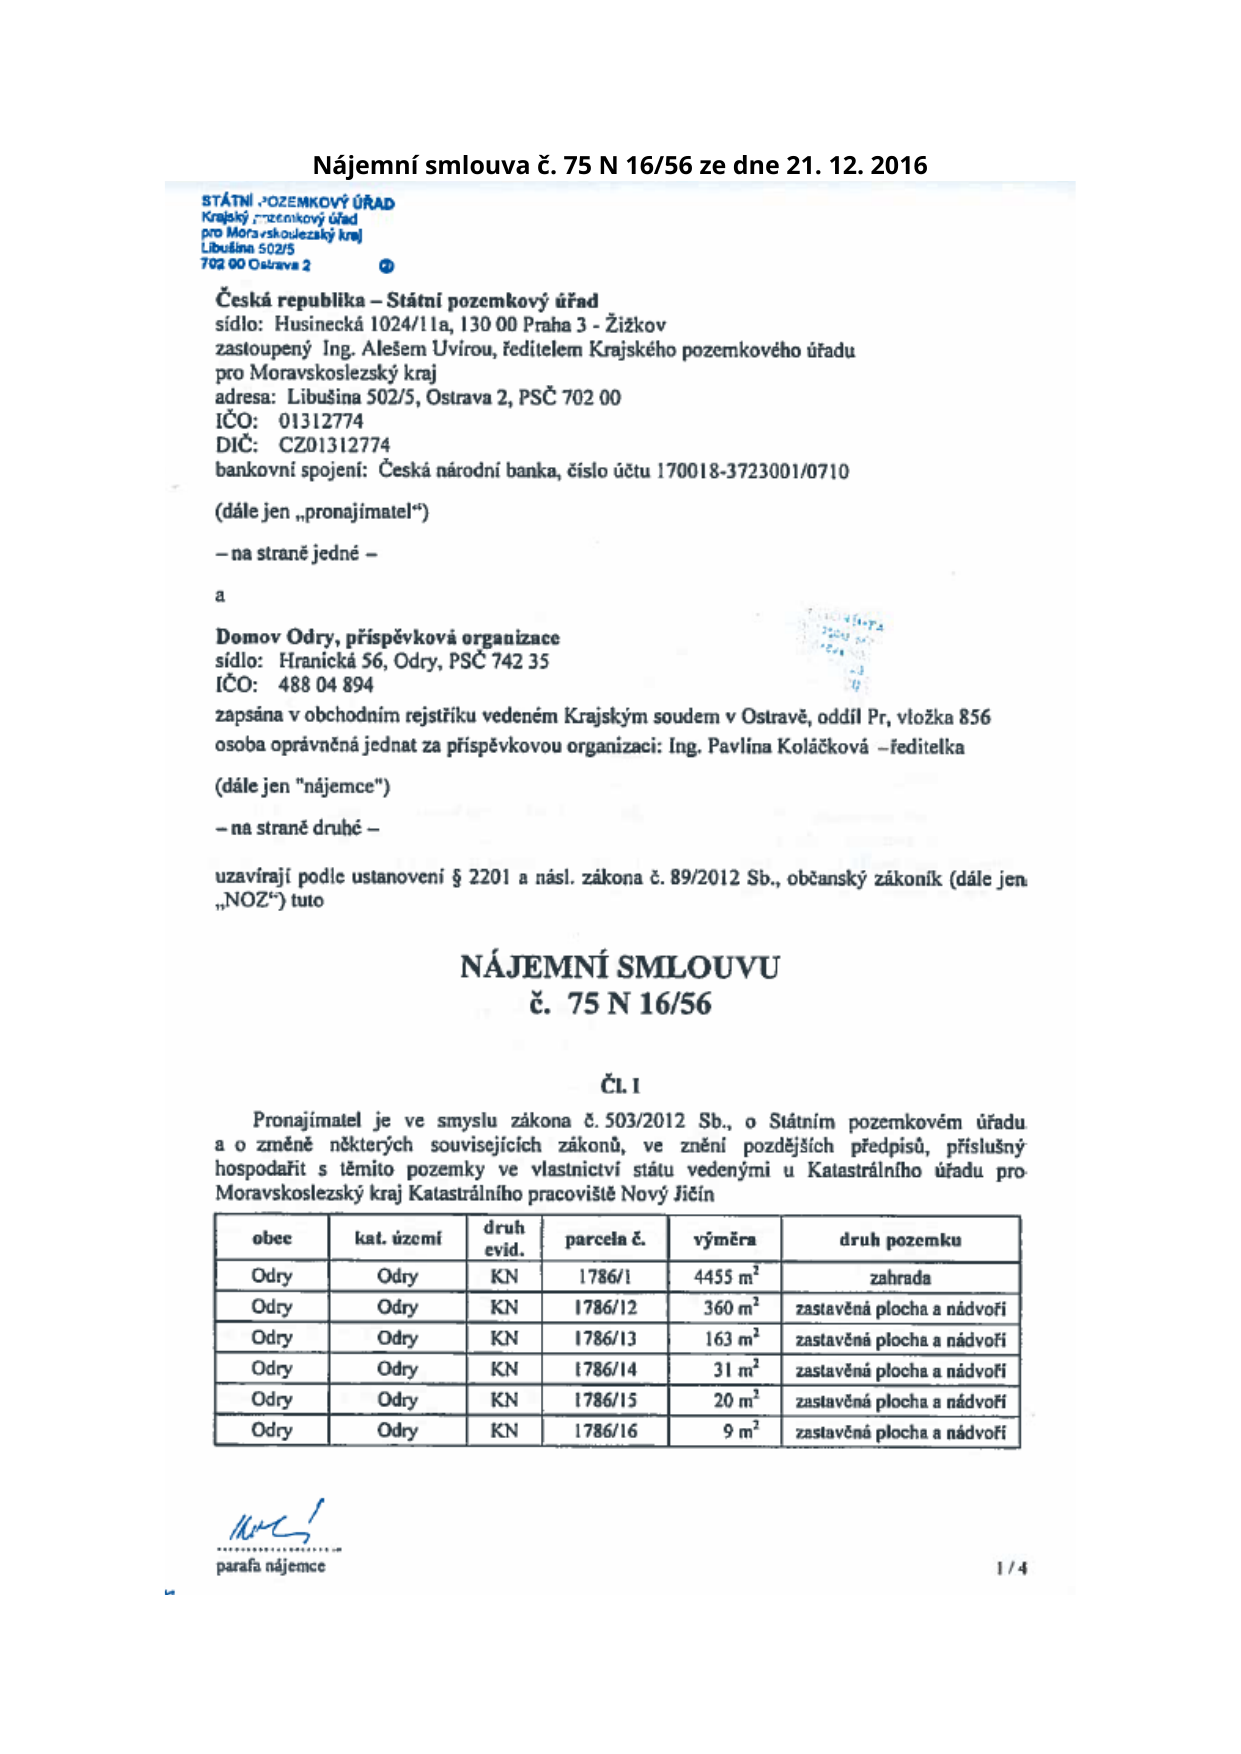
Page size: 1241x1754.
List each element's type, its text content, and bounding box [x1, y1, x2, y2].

text Nájemní smlouva č. 75 N 16/56 ze dne 21. 12. 2016 [148, 148, 1093, 182]
